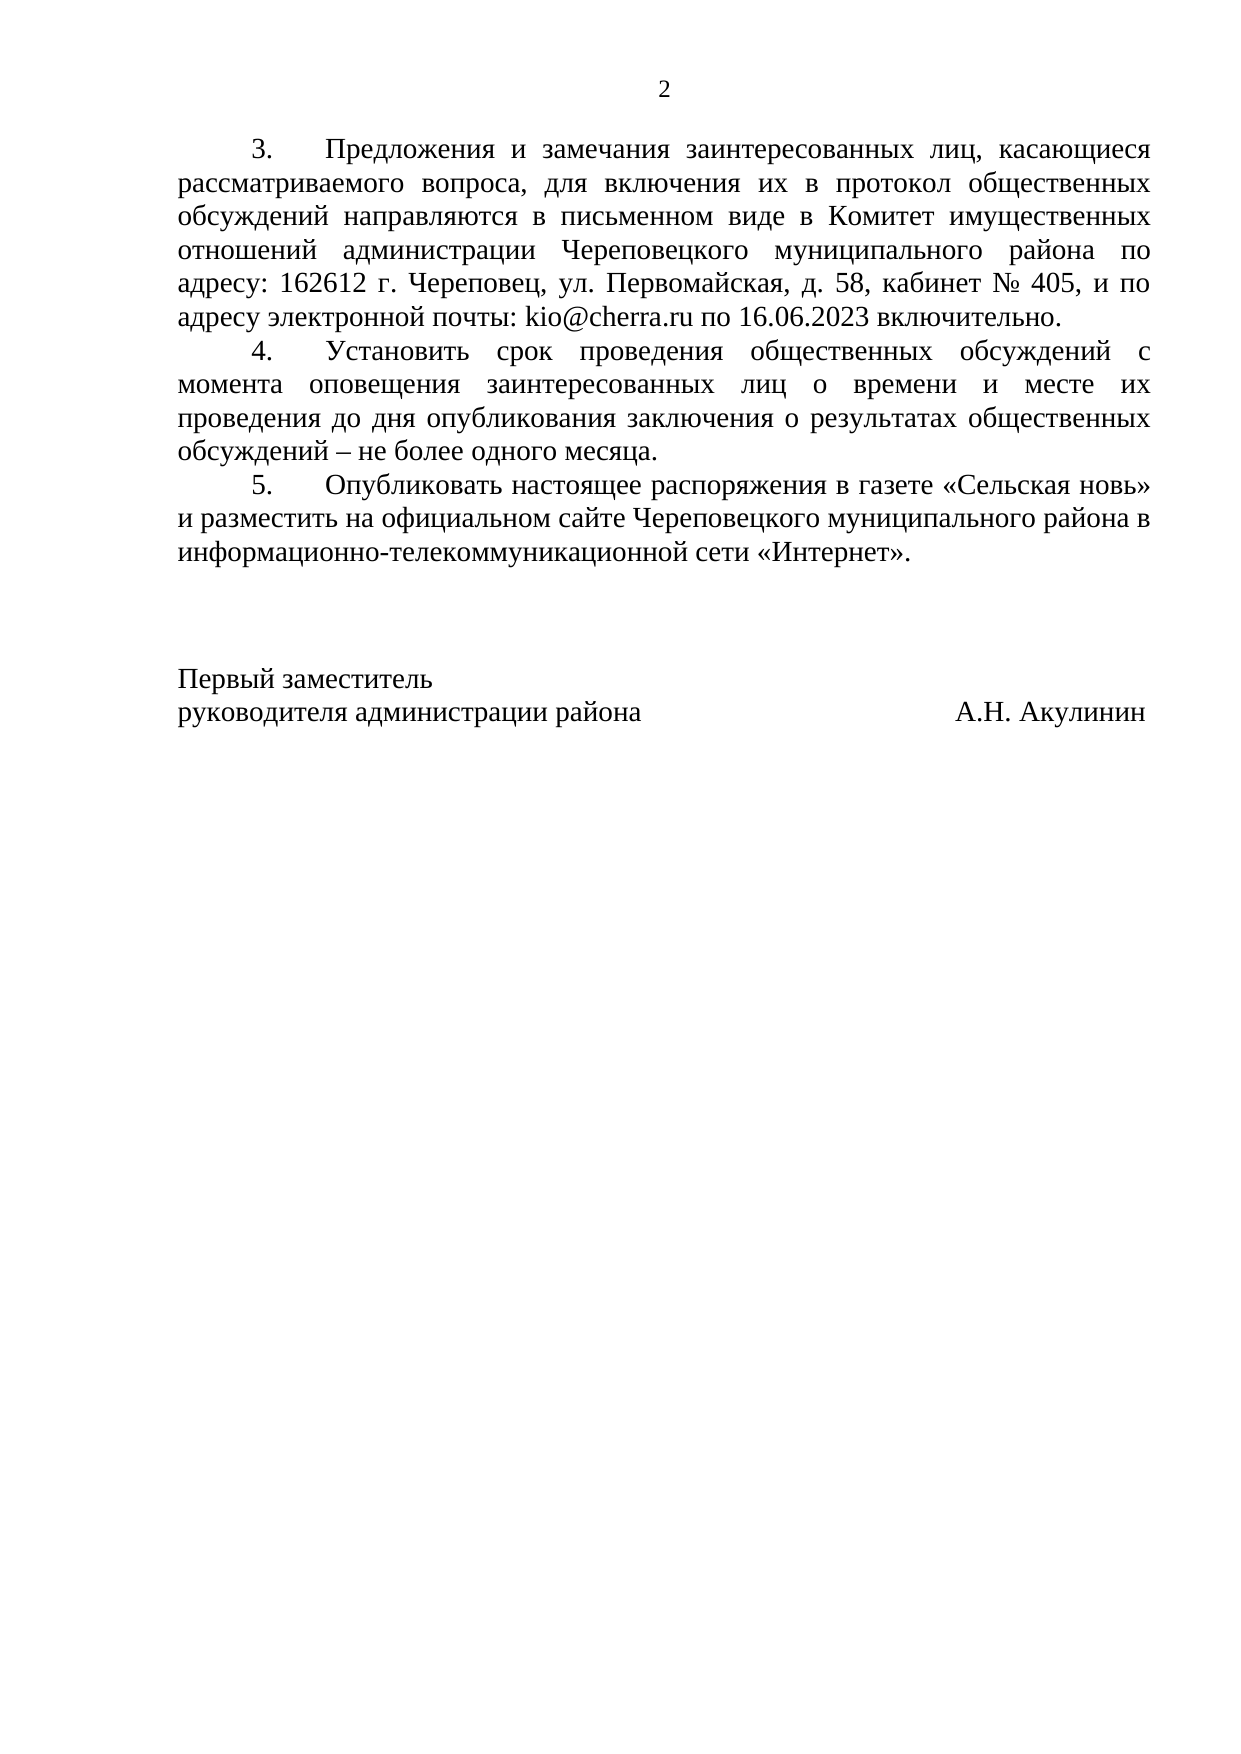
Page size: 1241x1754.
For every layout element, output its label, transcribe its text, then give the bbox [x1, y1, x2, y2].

text Первый заместитель [177, 661, 1152, 694]
list Предложения и замечания заинтересованных лиц, касающиеся рассматриваемого вопроса, для включения их в протокол общественных обсуждений направляются в письменном виде в Комитет имущественных отношений администрации Череповецкого муниципального района по адресу: 162612 г. Череповец, ул. Первомайская, д. 58, кабинет № 405, и по адресу электронной почты: kio@cherra.ru по 16.06.2023 включительно. [177, 131, 1152, 333]
list Установить срок проведения общественных обсуждений с момента оповещения заинтересованных лиц о времени и месте их проведения до дня опубликования заключения о результатах общественных обсуждений – не более одного месяца. [177, 333, 1152, 467]
text руководителя администрации района А.Н. Акулинин [177, 694, 1152, 728]
list Опубликовать настоящее распоряжения в газете «Сельская новь» и разместить на официальном сайте Череповецкого муниципального района в информационно-телекоммуникационной сети «Интернет». [177, 467, 1152, 567]
